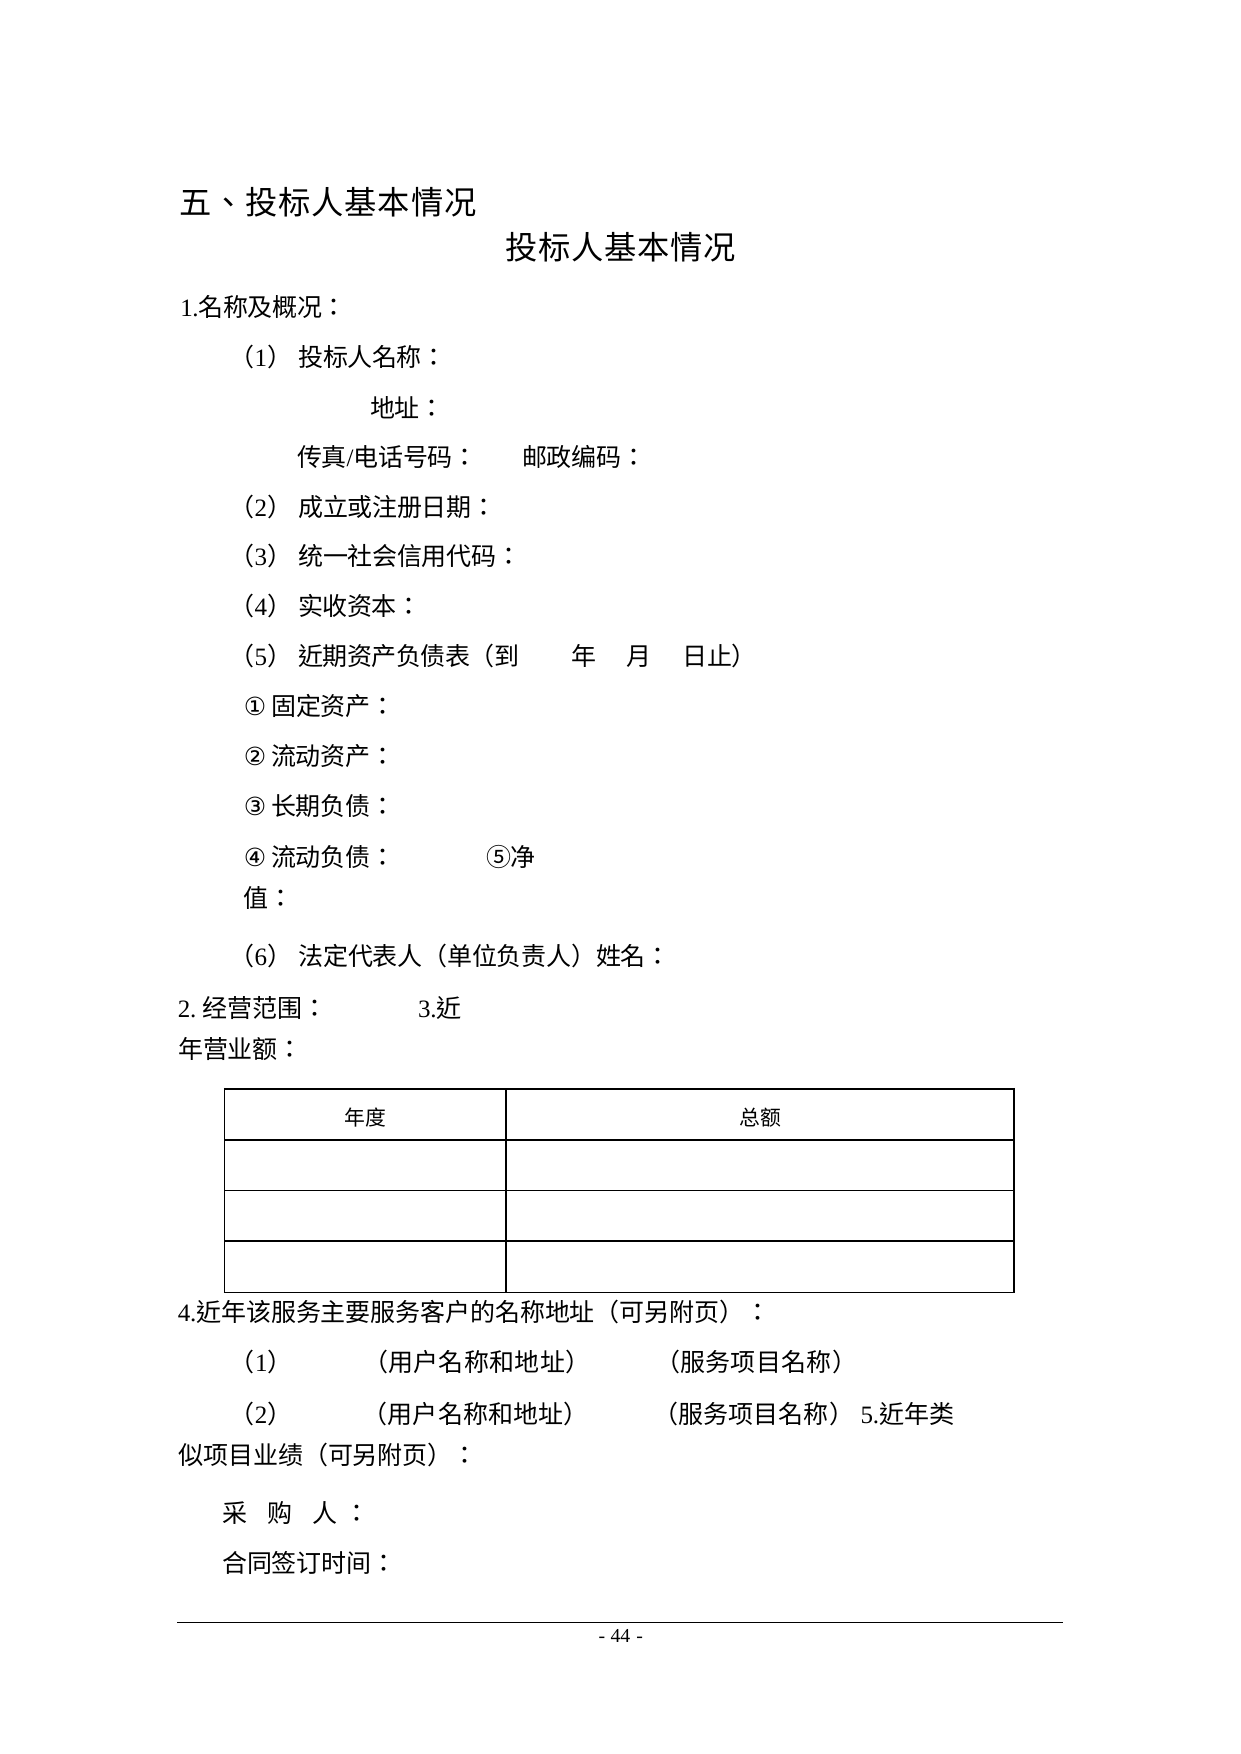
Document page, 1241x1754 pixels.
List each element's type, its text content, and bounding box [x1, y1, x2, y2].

text 采 购 人 ： [222, 1498, 1063, 1529]
text （5） 近期资产负债表（到 年 月 日止） [229, 641, 1063, 672]
text 2. 经营范围： 3.近年营业额： [178, 991, 484, 1066]
table_cell [225, 1242, 505, 1292]
table_cell [225, 1191, 505, 1240]
text （4） 实收资本： [229, 591, 1063, 622]
text 传真/电话号码： 邮政编码： [297, 441, 1063, 472]
text ③长期负债： [243, 791, 1063, 821]
text ②流动资产： [243, 741, 1063, 771]
text （2） 成立或注册日期： [229, 491, 1063, 522]
text （1） 投标人名称： [229, 342, 1063, 373]
text 1.名称及概况： [180, 292, 1063, 323]
text （1） （用户名称和地址） （服务项目名称） [229, 1347, 1063, 1378]
text 投标人基本情况 [505, 227, 1063, 268]
table_cell [225, 1141, 505, 1190]
text ①固定资产： [243, 691, 1063, 721]
text 合同签订时间： [222, 1548, 1063, 1579]
text 五、投标人基本情况 [179, 182, 1063, 223]
table_cell [507, 1242, 1013, 1292]
text ④流动负债： ⑤净值： [243, 840, 549, 915]
text 地址： [370, 391, 1063, 423]
table_header 年度 [225, 1090, 505, 1139]
table_cell [507, 1141, 1013, 1190]
text （3） 统一社会信用代码： [229, 541, 1063, 572]
table_cell [507, 1191, 1013, 1240]
text 4.近年该服务主要服务客户的名称地址（可另附页）： [178, 1297, 1063, 1328]
table_header 总额 [507, 1090, 1013, 1139]
text （2） （用户名称和地址） （服务项目名称） 5.近年类似项目业绩（可另附页）： [178, 1397, 957, 1472]
text （6） 法定代表人（单位负责人）姓名： [229, 941, 1063, 972]
